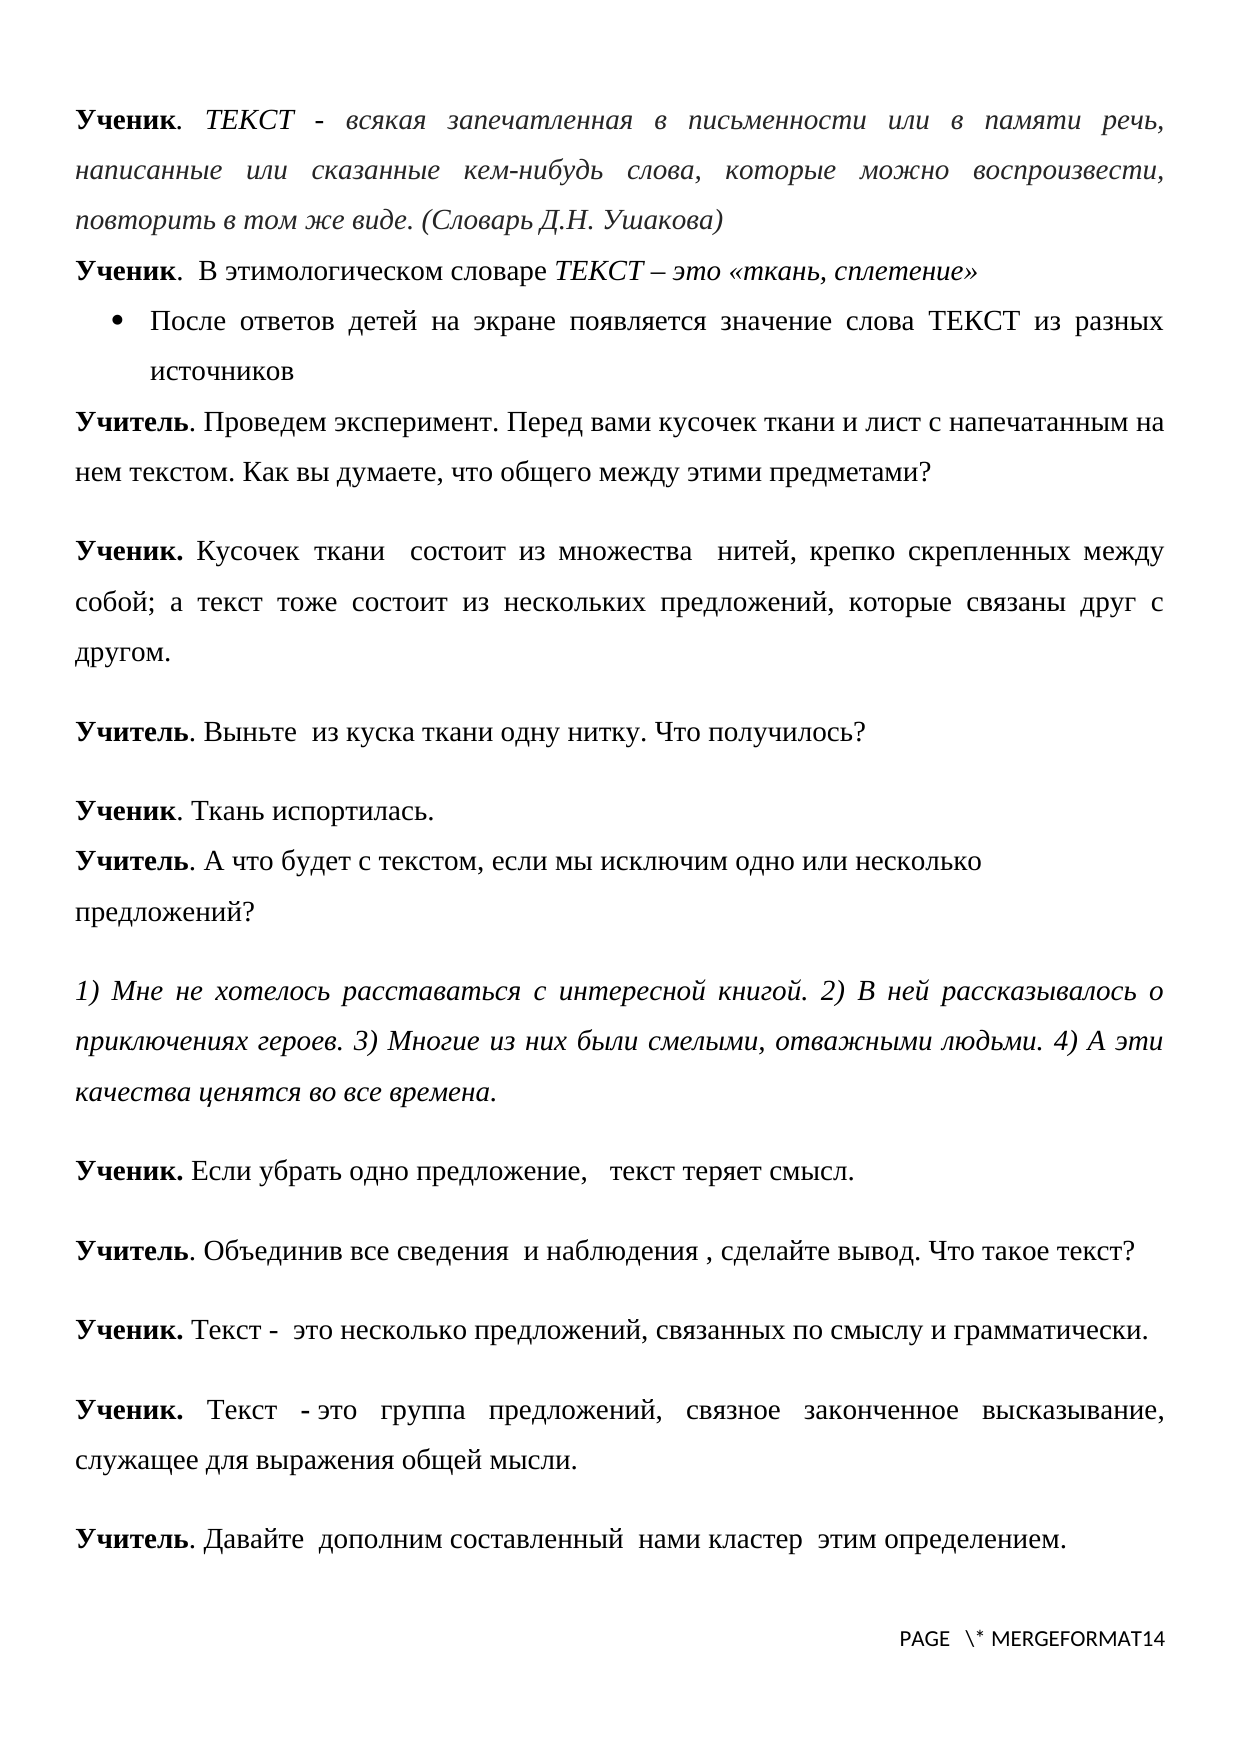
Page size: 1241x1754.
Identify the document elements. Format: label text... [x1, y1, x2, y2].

text Учитель. Выньте из куска ткани одну нитку. Что получилось? [75, 714, 1165, 747]
text Ученик. Текст - это группа предложений, связное законченное высказывание, служащее для выражения общей мысли. [75, 1392, 1165, 1476]
text Ученик. Если убрать одно предложение, текст теряет смысл. [75, 1153, 1165, 1187]
text Ученик. Текст - это несколько предложений, связанных по смыслу и грамматически. [75, 1312, 1165, 1346]
text Ученик. В этимологическом словаре ТЕКСТ – это «ткань, сплетение» [75, 253, 1165, 286]
text Учитель. Объединив все сведения и наблюдения , сделайте вывод. Что такое текст? [75, 1233, 1165, 1266]
text 1) Мне не хотелось расставаться с интересной книгой. 2) В ней рассказывалось о приключениях героев. 3) Многие из них были смелыми, отважными людьми. 4) А эти качества ценятся во все времена. [75, 973, 1165, 1107]
text Ученик. Кусочек ткани состоит из множества нитей, крепко скрепленных между собой; а текст тоже состоит из нескольких предложений, которые связаны друг с другом. [75, 533, 1165, 668]
text Ученик. ТЕКСТ - всякая запечатленная в письменности или в памяти речь, написанные или сказанные кем-нибудь слова, которые можно воспроизвести, повторить в том же виде. (Словарь Д.Н. Ушакова) [75, 102, 1165, 152]
text Ученик. ТЕКСТ - всякая запечатленная в письменности или в памяти речь, написанные или сказанные кем-нибудь слова, которые можно воспроизвести, повторить в том же виде. (Словарь Д.Н. Ушакова) [75, 186, 1165, 236]
text Учитель. Давайте дополним составленный нами кластер этим определением. [75, 1522, 1165, 1555]
text Ученик. Ткань испортилась. Учитель. А что будет с текстом, если мы исключим одно или несколько предложений? [75, 793, 1165, 927]
list После ответов детей на экране появляется значение слова ТЕКСТ из разных источников [112, 303, 1165, 387]
text Учитель. Проведем эксперимент. Перед вами кусочек ткани и лист с напечатанным на нем текстом. Как вы думаете, что общего между этими предметами? [75, 404, 1165, 488]
